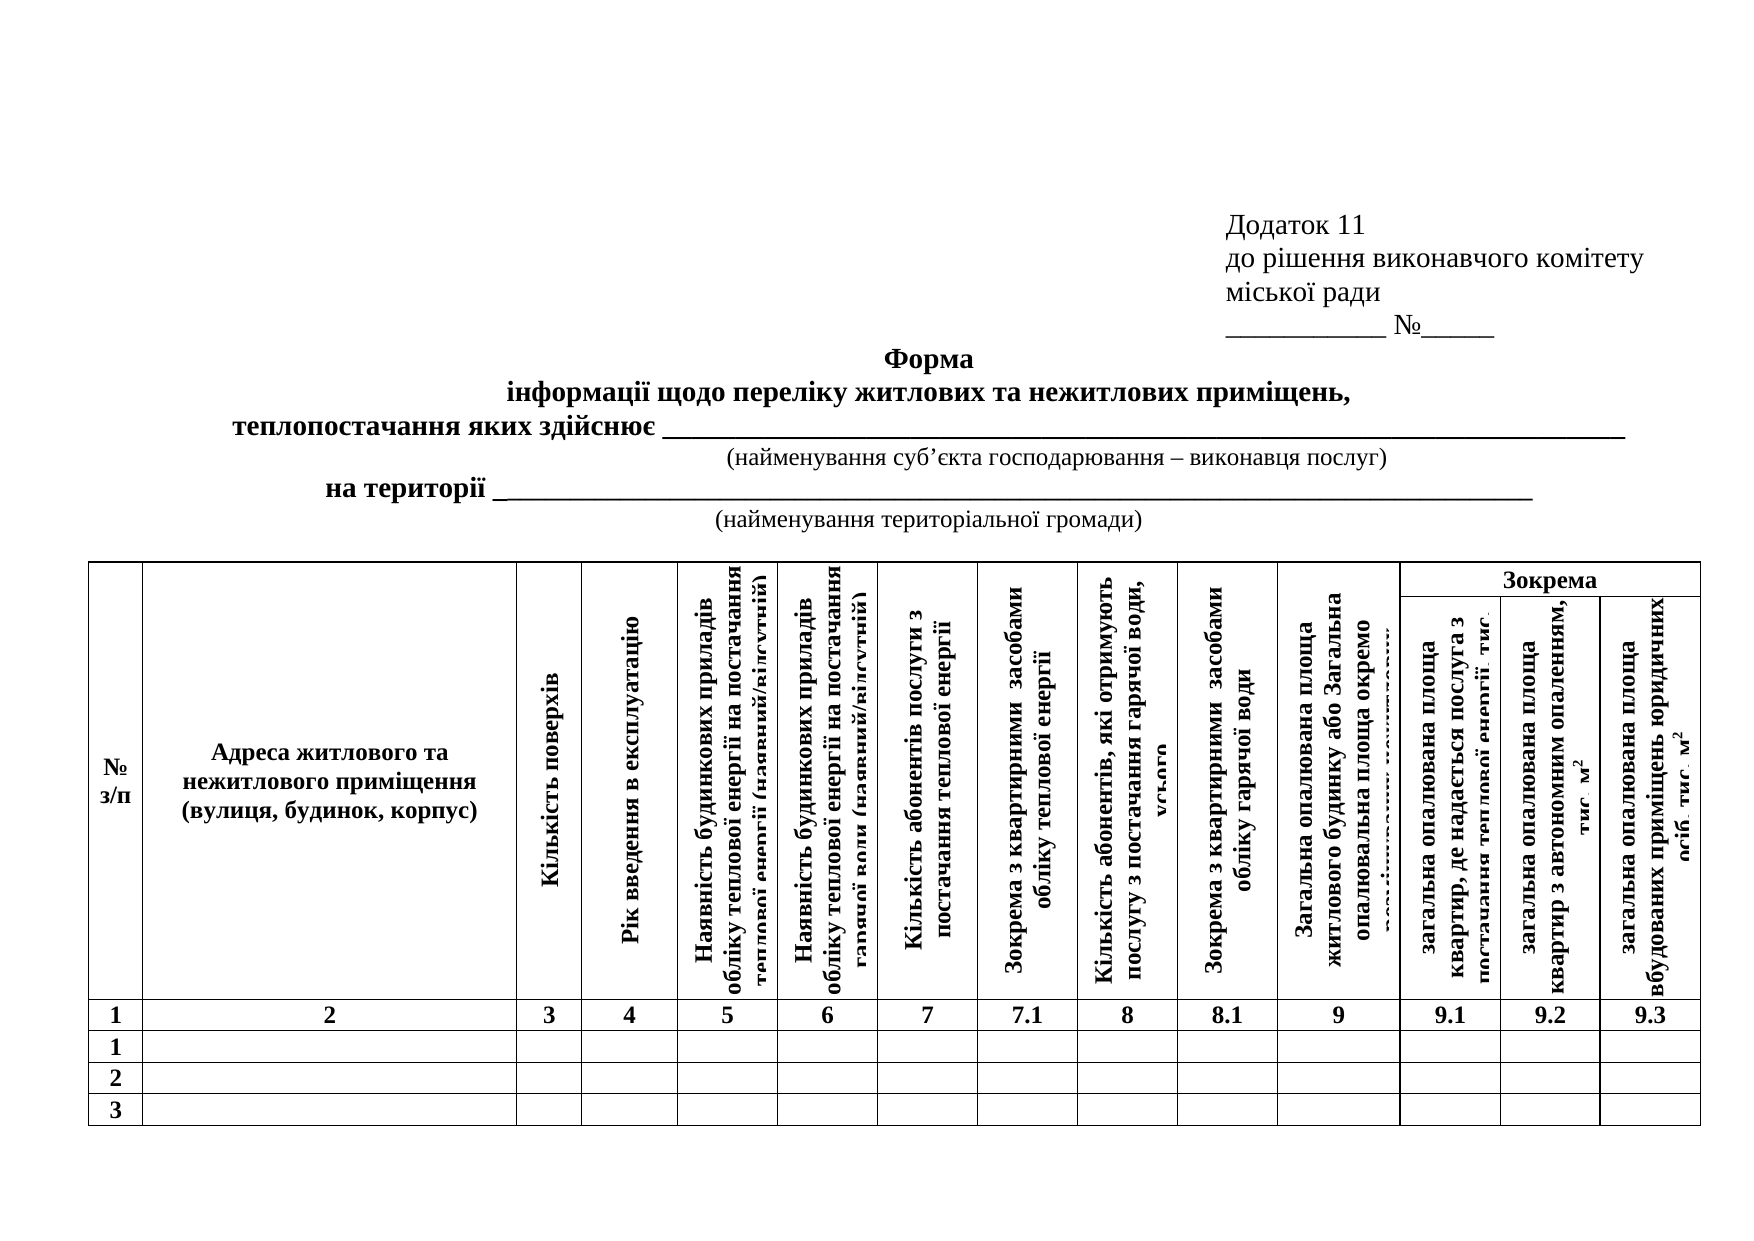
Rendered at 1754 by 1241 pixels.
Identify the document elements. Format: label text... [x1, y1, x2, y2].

table_cell [678, 1063, 777, 1093]
table_cell [1278, 1031, 1399, 1062]
table_cell загальна опалювана площа вбудованих приміщень юридичних осіб, тис. м2 [1601, 597, 1700, 999]
table_cell [778, 1094, 877, 1125]
table_cell [978, 1031, 1077, 1062]
table_cell [778, 1031, 877, 1062]
table_cell 1 [89, 1031, 142, 1062]
table_cell [878, 1063, 977, 1093]
table_cell [1401, 1031, 1500, 1062]
table_cell [678, 1094, 777, 1125]
table_header № з/п [89, 563, 142, 999]
table_cell 7 [878, 1000, 977, 1030]
text міської ради [1226, 274, 1665, 307]
table_cell [143, 1063, 516, 1093]
table_header Кількість абонентів послуги з постачання теплової енергії [878, 563, 977, 999]
table_cell [978, 1063, 1077, 1093]
table_cell [678, 1031, 777, 1062]
table_cell [1078, 1063, 1177, 1093]
table_header Адреса житлового та нежитлового приміщення (вулиця, будинок, корпус) [143, 563, 516, 999]
table_header Наявність будинкових приладів обліку теплової енергії на постачання теплової енергії (наявний/відсутній) [678, 563, 777, 999]
table_cell 2 [89, 1063, 142, 1093]
text теплопостачання яких здійснює __________________________________________________________________ [192, 408, 1665, 442]
text на території ___________________________________________________________________________________ [192, 470, 1665, 504]
table_cell 8.1 [1178, 1000, 1277, 1030]
text інформації щодо переліку житлових та нежитлових приміщень, [192, 374, 1665, 408]
table_header Зокрема [1401, 563, 1700, 596]
table_header Наявність будинкових приладів обліку теплової енергії на постачання гарячої води (наявний/відсутній) [778, 563, 877, 999]
table_cell [1178, 1031, 1277, 1062]
table_cell [1401, 1094, 1500, 1125]
table_cell [1601, 1094, 1700, 1125]
table_cell [1401, 1063, 1500, 1093]
table_header Рік введення в експлуатацію [582, 563, 677, 999]
table_cell [143, 1094, 516, 1125]
text (найменування територіальної громади) [192, 504, 1665, 533]
text Додаток 11 [1226, 207, 1665, 240]
table_cell 2 [143, 1000, 516, 1030]
table_cell [1078, 1094, 1177, 1125]
table_cell [582, 1031, 677, 1062]
table_header Зокрема з квартирними засобами обліку гарячої води [1178, 563, 1277, 999]
table_cell [517, 1094, 581, 1125]
table_cell [1501, 1063, 1599, 1093]
table_cell 9.3 [1601, 1000, 1700, 1030]
table_cell [1278, 1063, 1399, 1093]
table_cell [778, 1063, 877, 1093]
table_header Загальна опалювана площа житлового будинку або Загальна опалювальна площа окремо розміщуваних нежитлових приміщень , усього, тис. м2 [1278, 563, 1399, 999]
table_cell [978, 1094, 1077, 1125]
table_cell [143, 1031, 516, 1062]
table_cell [1178, 1094, 1277, 1125]
table_cell 6 [778, 1000, 877, 1030]
table_cell [517, 1031, 581, 1062]
table_cell [582, 1094, 677, 1125]
text ___________ №_____ [1226, 307, 1665, 341]
table_header Зокрема з квартирними засобами обліку теплової енергії [978, 563, 1077, 999]
text Форма [192, 341, 1665, 374]
table_cell загальна опалювана площа квартир, де надається послуга з постачання теплової енергії, тис. м2 [1401, 597, 1500, 999]
table_cell [1601, 1031, 1700, 1062]
table_cell [1501, 1094, 1599, 1125]
table_cell 7.1 [978, 1000, 1077, 1030]
table_cell 9.2 [1501, 1000, 1599, 1030]
table_cell 3 [89, 1094, 142, 1125]
table_cell [517, 1063, 581, 1093]
table_cell [1178, 1063, 1277, 1093]
table_cell 5 [678, 1000, 777, 1030]
table_cell [878, 1094, 977, 1125]
table_cell 3 [517, 1000, 581, 1030]
table_cell 8 [1078, 1000, 1177, 1030]
table_cell [878, 1031, 977, 1062]
table_cell [582, 1063, 677, 1093]
table_cell 9.1 [1401, 1000, 1500, 1030]
table_cell [1278, 1094, 1399, 1125]
table_cell [1601, 1063, 1700, 1093]
text до рішення виконавчого комітету [1226, 240, 1665, 274]
text (найменування суб’єкта господарювання – виконавця послуг) [192, 442, 1665, 470]
table_cell 4 [582, 1000, 677, 1030]
table_cell загальна опалювана площа квартир з автономним опаленням, тис. м2 [1501, 597, 1599, 999]
table_cell 1 [89, 1000, 142, 1030]
table_cell [1078, 1031, 1177, 1062]
table_header Кількість поверхів [517, 563, 581, 999]
table_cell 9 [1278, 1000, 1399, 1030]
table_cell [1501, 1031, 1599, 1062]
table_header Кількість абонентів, які отримують послугу з постачання гарячої води, усього [1078, 563, 1177, 999]
